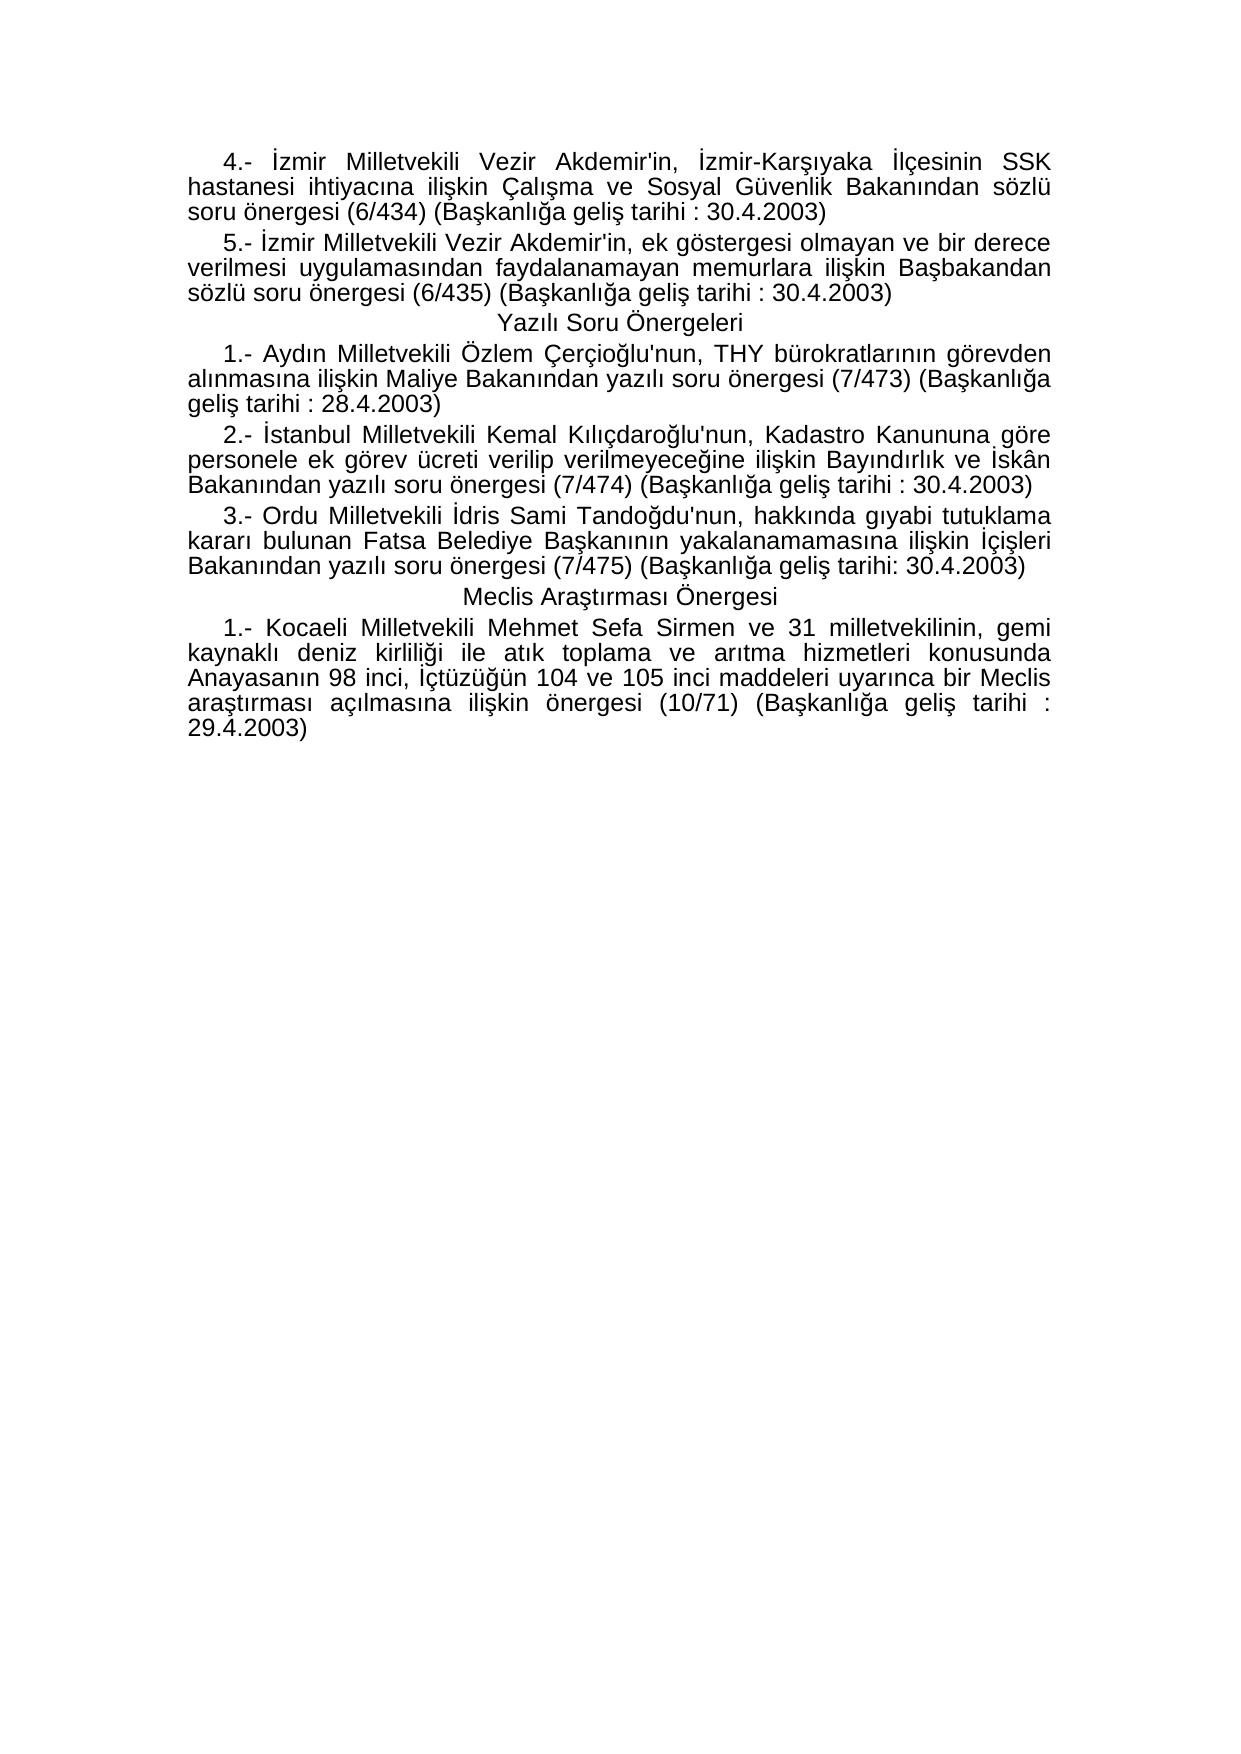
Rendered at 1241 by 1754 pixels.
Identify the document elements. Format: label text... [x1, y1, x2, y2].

text 3.- Ordu Milletvekili İdris Sami Tandoğdu'nun, hakkında gıyabi tutuklama kararı bulunan Fatsa Belediye Başkanının yakalanamamasına ilişkin İçişleri Bakanından yazılı soru önergesi (7/475) (Başkanlığa geliş tarihi: 30.4.2003) [187, 505, 1053, 580]
text 1.- Kocaeli Milletvekili Mehmet Sefa Sirmen ve 31 milletvekilinin, gemi kaynaklı deniz kirliliği ile atık toplama ve arıtma hizmetleri konusunda Anayasanın 98 inci, İçtüzüğün 104 ve 105 inci maddeleri uyarınca bir Meclis araştırması açılmasına ilişkin önergesi (10/71) (Başkanlığa geliş tarihi : 29.4.2003) [187, 617, 1053, 742]
text 4.- İzmir Milletvekili Vezir Akdemir'in, İzmir-Karşıyaka İlçesinin SSK hastanesi ihtiyacına ilişkin Çalışma ve Sosyal Güvenlik Bakanından sözlü soru önergesi (6/434) (Başkanlığa geliş tarihi : 30.4.2003) [187, 150, 1053, 225]
text Meclis Araştırması Önergesi [187, 586, 1053, 611]
text Yazılı Soru Önergeleri [187, 312, 1053, 337]
text 1.- Aydın Milletvekili Özlem Çerçioğlu'nun, THY bürokratlarının görevden alınmasına ilişkin Maliye Bakanından yazılı soru önergesi (7/473) (Başkanlığa geliş tarihi : 28.4.2003) [187, 343, 1053, 418]
text 5.- İzmir Milletvekili Vezir Akdemir'in, ek göstergesi olmayan ve bir derece verilmesi uygulamasından faydalanamayan memurlara ilişkin Başbakandan sözlü soru önergesi (6/435) (Başkanlığa geliş tarihi : 30.4.2003) [187, 231, 1053, 306]
text 2.- İstanbul Milletvekili Kemal Kılıçdaroğlu'nun, Kadastro Kanununa göre personele ek görev ücreti verilip verilmeyeceğine ilişkin Bayındırlık ve İskân Bakanından yazılı soru önergesi (7/474) (Başkanlığa geliş tarihi : 30.4.2003) [187, 424, 1053, 499]
